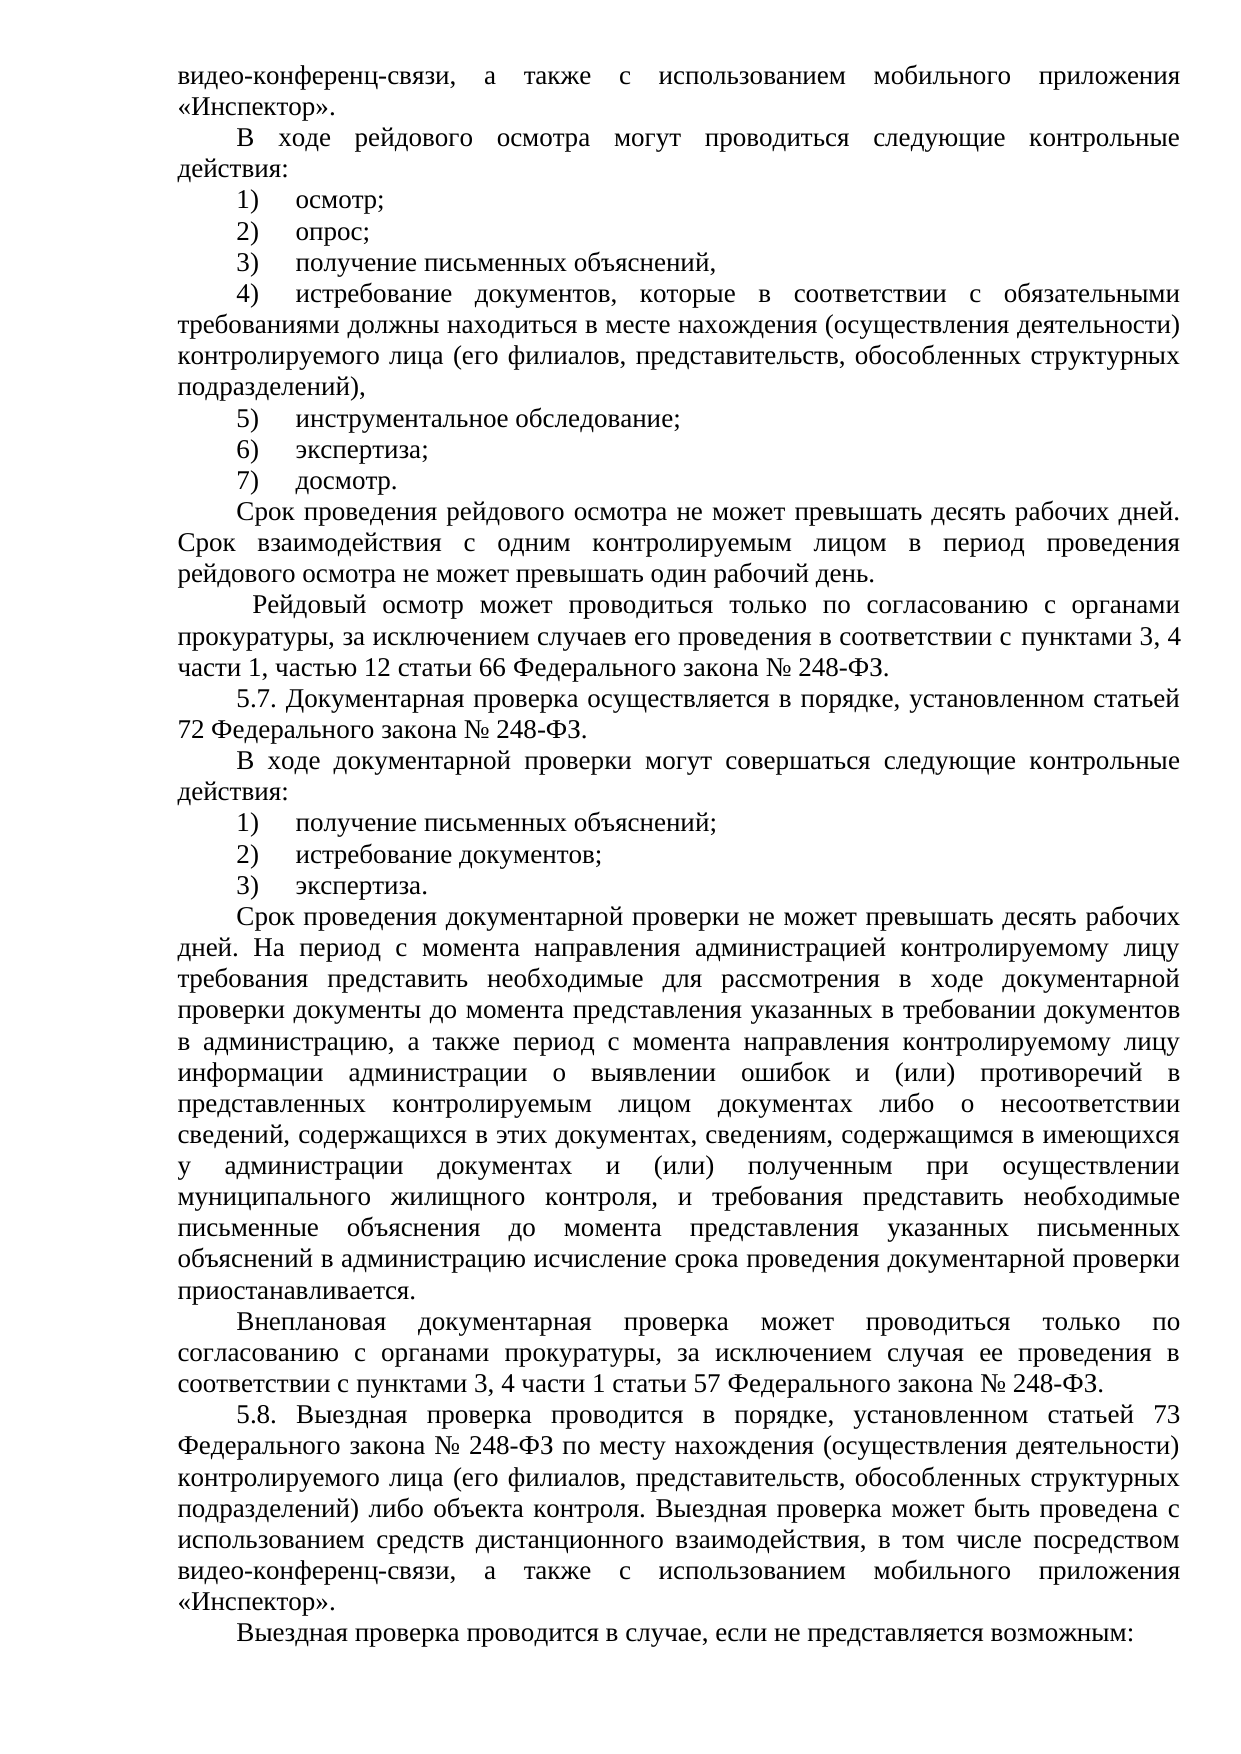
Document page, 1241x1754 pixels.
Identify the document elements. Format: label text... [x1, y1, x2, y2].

list экспертиза. [177, 869, 1181, 900]
list опрос; [177, 215, 1181, 246]
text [177, 59, 1181, 121]
list получение письменных объяснений; [177, 807, 1181, 838]
text Выездная проверка проводится в случае, если не представляется возможным: [177, 1616, 1181, 1647]
list получение письменных объяснений, [177, 246, 1181, 277]
text Внеплановая документарная проверка может проводиться только по согласованию с органами прокуратуры, за исключением случая ее проведения в соответствии с пунктами 3, 4 части 1 статьи 57 Федерального закона № 248-ФЗ. [177, 1305, 1181, 1398]
text 5.8. Выездная проверка проводится в порядке, установленном статьей 73 Федерального закона № 248-ФЗ по месту нахождения (осуществления деятельности) контролируемого лица (его филиалов, представительств, обособленных структурных подразделений) либо объекта контроля. Выездная проверка может быть проведена с использованием средств дистанционного взаимодействия, в том числе посредством видео-конференц-связи, а также с использованием мобильного приложения «Инспектор». [177, 1398, 1181, 1616]
list экспертиза; [177, 433, 1181, 464]
list Срок проведения документарной проверки не может превышать десять рабочих дней. На период с момента направления администрацией контролируемому лицу требования представить необходимые для рассмотрения в ходе документарной проверки документы до момента представления указанных в требовании документов в администрацию, а также период с момента направления контролируемому лицу информации администрации о выявлении ошибок и (или) противоречий в представленных контролируемым лицом документах либо о несоответствии сведений, содержащихся в этих документах, сведениям, содержащимся в имеющихся у администрации документах и (или) полученным при осуществлении муниципального жилищного контроля, и требования представить необходимые письменные объяснения до момента представления указанных письменных объяснений в администрацию исчисление срока проведения документарной проверки приостанавливается. [177, 900, 1181, 1305]
text Срок проведения рейдового осмотра не может превышать десять рабочих дней. Срок взаимодействия с одним контролируемым лицом в период проведения рейдового осмотра не может превышать один рабочий день. [177, 495, 1181, 588]
list истребование документов, которые в соответствии с обязательными требованиями должны находиться в месте нахождения (осуществления деятельности) контролируемого лица (его филиалов, представительств, обособленных структурных подразделений), [177, 277, 1181, 402]
text В ходе рейдового осмотра могут проводиться следующие контрольные действия: [177, 121, 1181, 184]
text Рейдовый осмотр может проводиться только по согласованию с органами прокуратуры, за исключением случаев его проведения в соответствии с пунктами 3, 4 части 1, частью 12 статьи 66 Федерального закона № 248-ФЗ. [177, 588, 1181, 682]
list осмотр; [177, 184, 1181, 215]
list истребование документов; [177, 838, 1181, 869]
list досмотр. [177, 464, 1181, 495]
text 5.7. Документарная проверка осуществляется в порядке, установленном статьей 72 Федерального закона № 248-ФЗ. [177, 682, 1181, 744]
list инструментальное обследование; [177, 402, 1181, 433]
text В ходе документарной проверки могут совершаться следующие контрольные действия: [177, 744, 1181, 807]
